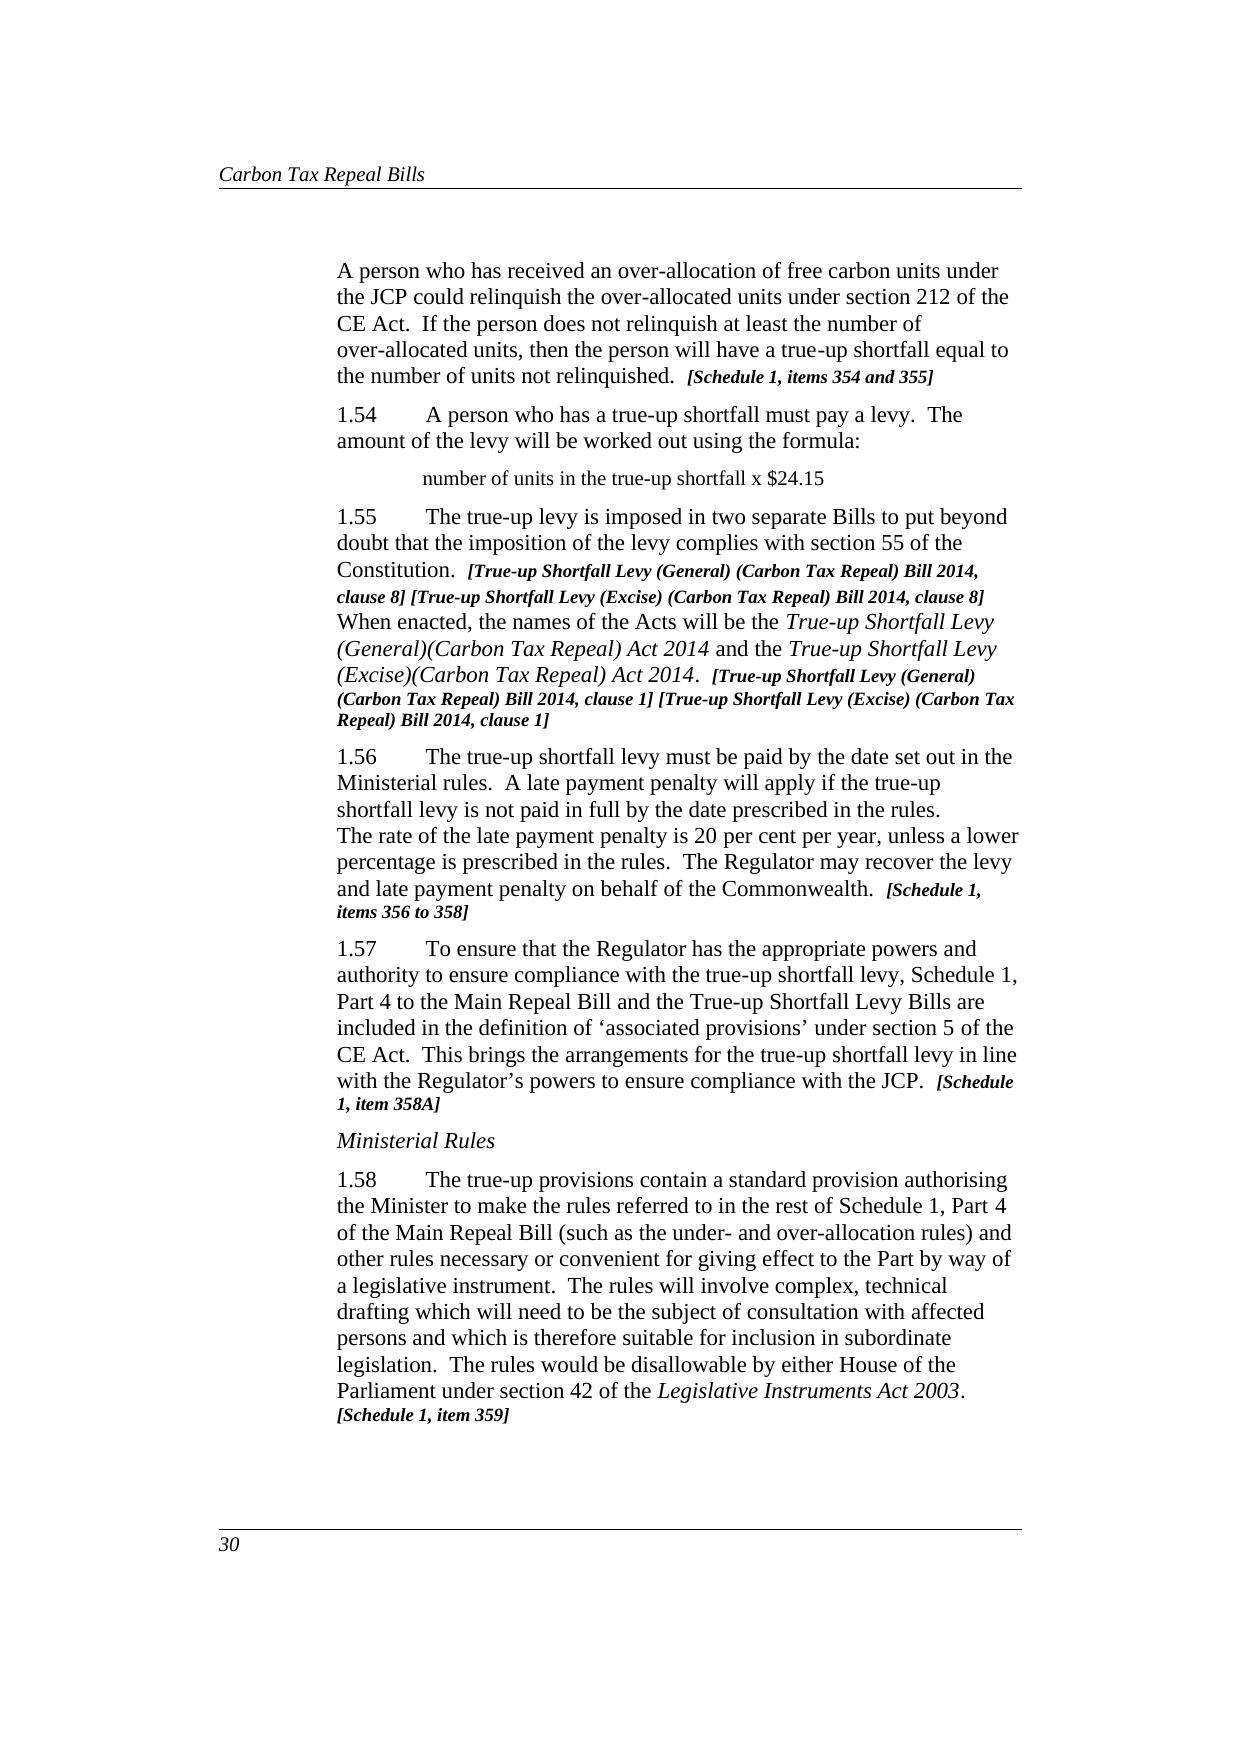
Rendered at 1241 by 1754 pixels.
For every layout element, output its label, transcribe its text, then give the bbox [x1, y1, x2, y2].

text To ensure that the Regulator has the appropriate powers and authority to ensure compliance with the true-up shortfall levy, Schedule 1, Part 4 to the Main Repeal Bill and the True-up Shortfall Levy Bills are included in the definition of ‘associated provisions’ under section 5 of the CE Act. This brings the arrangements for the true-up shortfall levy in line with the Regulator’s powers to ensure compliance with the JCP. [Schedule 1, item 358A] [337, 935, 1022, 1115]
text number of units in the true-up shortfall x $24.15 [224, 466, 1022, 490]
text The true-up levy is imposed in two separate Bills to put beyond doubt that the imposition of the levy complies with section 55 of the Constitution. [True-up Shortfall Levy (General) (Carbon Tax Repeal) Bill 2014, clause 8] [True-up Shortfall Levy (Excise) (Carbon Tax Repeal) Bill 2014, clause 8] When enacted, the names of the Acts will be the True-up Shortfall Levy (General)(Carbon Tax Repeal) Act 2014 and the True-up Shortfall Levy (Excise)(Carbon Tax Repeal) Act 2014. [True-up Shortfall Levy (General) (Carbon Tax Repeal) Bill 2014, clause 1] [True-up Shortfall Levy (Excise) (Carbon Tax Repeal) Bill 2014, clause 1] [337, 503, 1022, 731]
text The true-up shortfall levy must be paid by the date set out in the Ministerial rules. A late payment penalty will apply if the true-up shortfall levy is not paid in full by the date prescribed in the rules. The rate of the late payment penalty is 20 per cent per year, unless a lower percentage is prescribed in the rules. The Regulator may recover the levy and late payment penalty on behalf of the Commonwealth. [Schedule 1, items 356 to 358] [337, 743, 1022, 923]
text The true-up provisions contain a standard provision authorising the Minister to make the rules referred to in the rest of Schedule 1, Part 4 of the Main Repeal Bill (such as the under- and over-allocation rules) and other rules necessary or convenient for giving effect to the Part by way of a legislative instrument. The rules will involve complex, technical drafting which will need to be the subject of consultation with affected persons and which is therefore suitable for inclusion in subordinate legislation. The rules would be disallowable by either House of the Parliament under section 42 of the Legislative Instruments Act 2003. [Schedule 1, item 359] [337, 1166, 1022, 1425]
subtitle Ministerial Rules [337, 1127, 1022, 1154]
text A person who has a true-up shortfall must pay a levy. The amount of the levy will be worked out using the formula: [337, 401, 1022, 454]
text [337, 257, 1022, 389]
